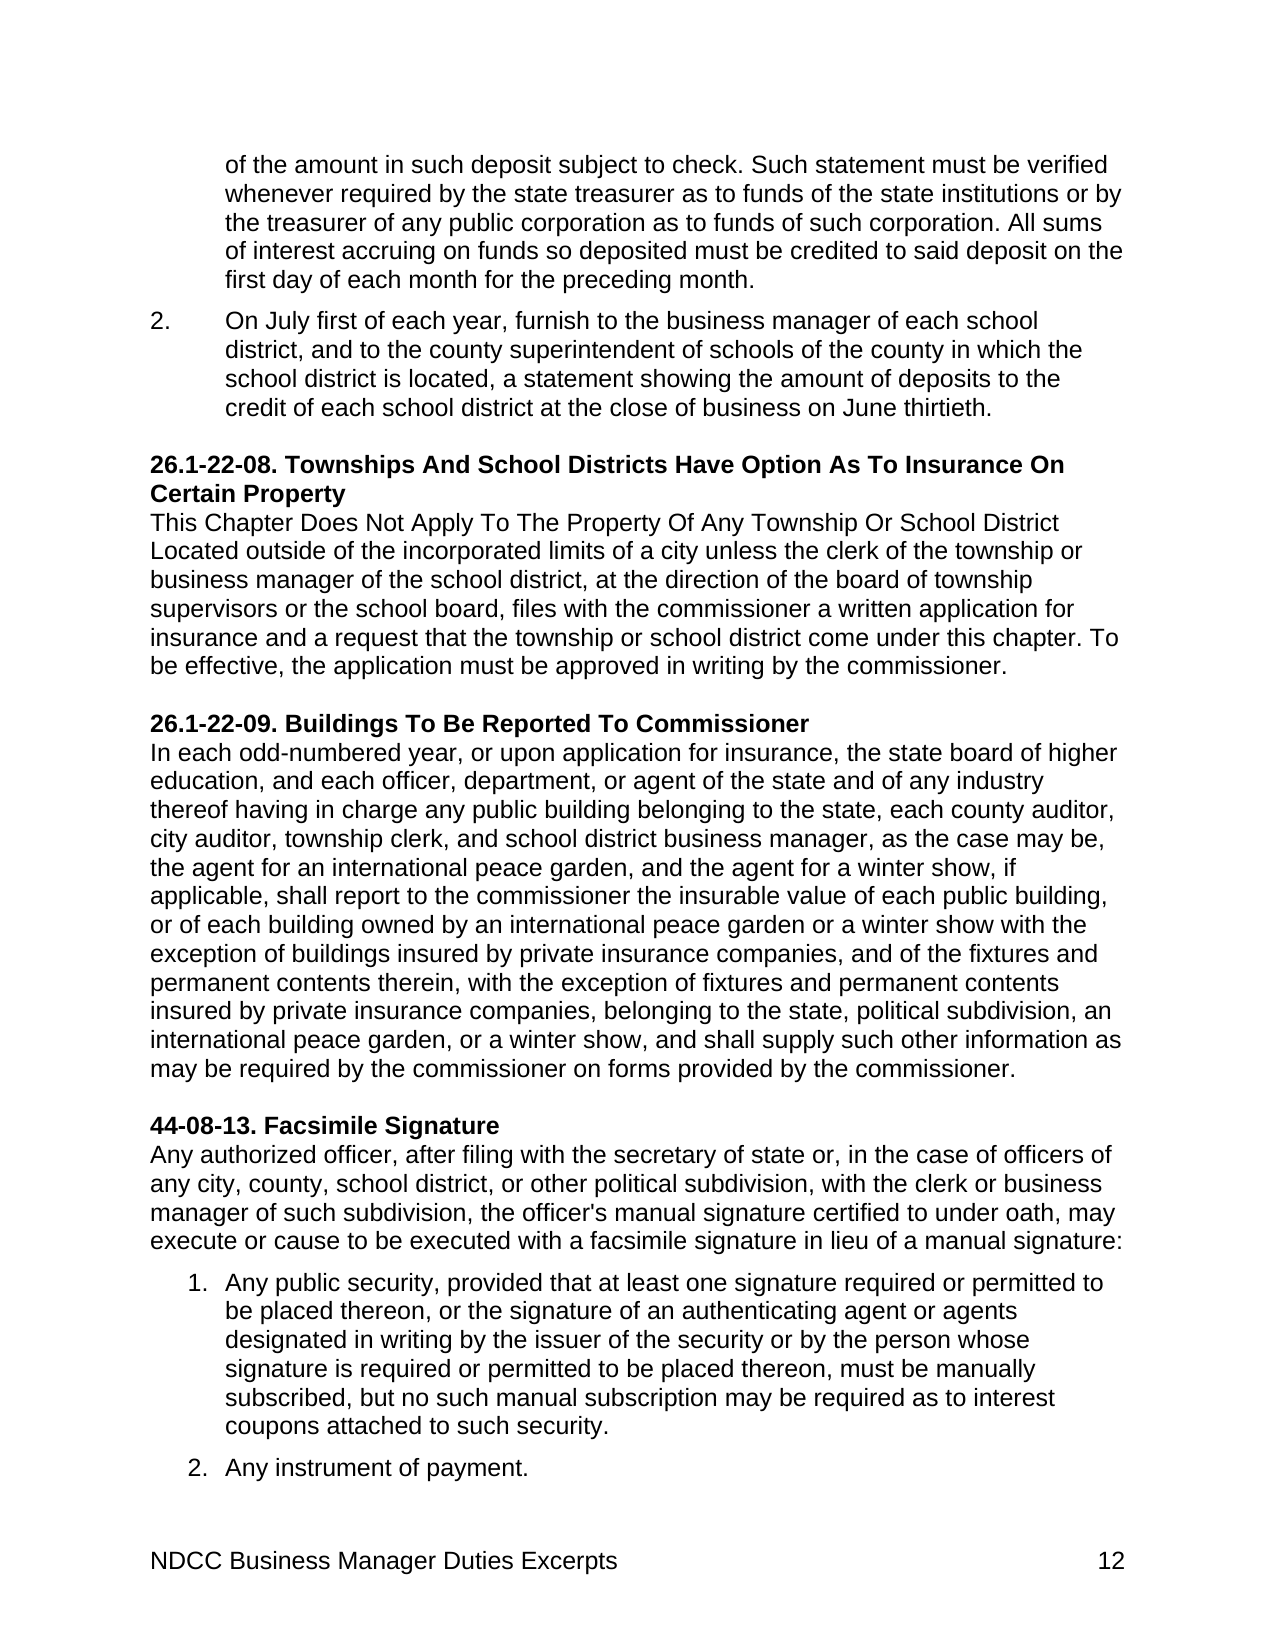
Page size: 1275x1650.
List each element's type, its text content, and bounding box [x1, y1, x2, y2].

text Any authorized officer, after filing with the secretary of state or, in the case of officers of any city, county, school district, or other political subdivision, with the clerk or business manager of such subdivision, the officer's manual signature certified to under oath, may execute or cause to be executed with a facsimile signature in lieu of a manual signature: [150, 1140, 1125, 1255]
list On July first of each year, furnish to the business manager of each school district, and to the county superintendent of schools of the county in which the school district is located, a statement showing the amount of deposits to the credit of each school district at the close of business on June thirtieth. [150, 306, 1125, 421]
list Any instrument of payment. [187, 1452, 1125, 1481]
list Any public security, provided that at least one signature required or permitted to be placed thereon, or the signature of an authenticating agent or agents designated in writing by the issuer of the security or by the person whose signature is required or permitted to be placed thereon, must be manually subscribed, but no such manual subscription may be required as to interest coupons attached to such security. [187, 1267, 1125, 1440]
text In each odd-numbered year, or upon application for insurance, the state board of higher education, and each officer, department, or agent of the state and of any industry thereof having in charge any public building belonging to the state, each county auditor, city auditor, township clerk, and school district business manager, as the case may be, the agent for an international peace garden, and the agent for a winter show, if applicable, shall report to the commissioner the insurable value of each public building, or of each building owned by an international peace garden or a winter show with the exception of buildings insured by private insurance companies, and of the fixtures and permanent contents therein, with the exception of fixtures and permanent contents insured by private insurance companies, belonging to the state, political subdivision, an international peace garden, or a winter show, and shall supply such other information as may be required by the commissioner on forms provided by the commissioner. [150, 737, 1125, 1082]
text 44-08-13. Facsimile Signature [150, 1111, 1125, 1140]
text 26.1-22-08. Townships And School Districts Have Option As To Insurance On Certain Property [150, 450, 1125, 507]
text This Chapter Does Not Apply To The Property Of Any Township Or School District Located outside of the incorporated limits of a city unless the clerk of the township or business manager of the school district, at the direction of the board of township supervisors or the school board, files with the commissioner a written application for insurance and a request that the township or school district come under this chapter. To be effective, the application must be approved in writing by the commissioner. [150, 507, 1125, 680]
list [150, 150, 1125, 294]
text 26.1-22-09. Buildings To Be Reported To Commissioner [150, 709, 1125, 737]
